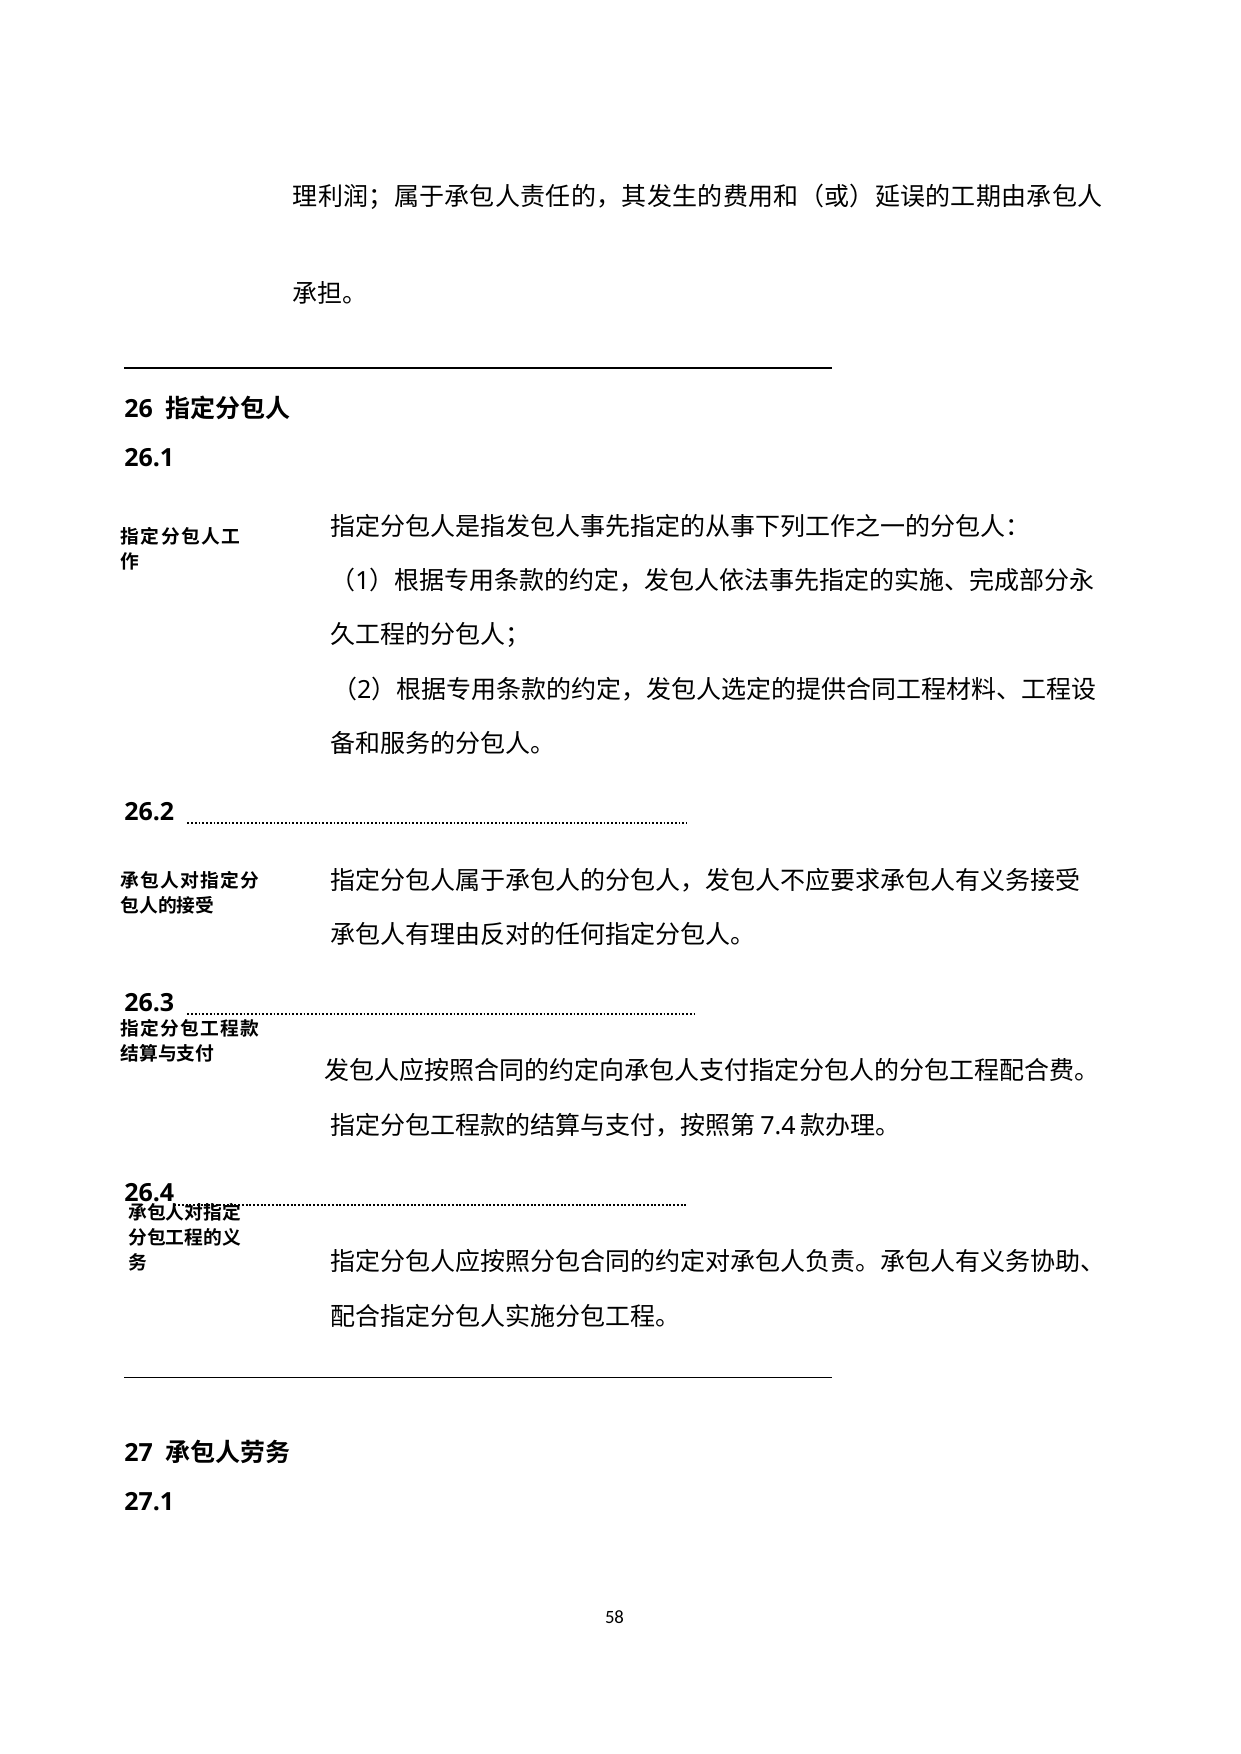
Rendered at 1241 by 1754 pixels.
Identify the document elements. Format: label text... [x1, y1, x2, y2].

text 27 承包人劳务 [124, 1432, 1104, 1468]
text 26.4 [124, 1159, 1104, 1224]
text （2）根据专用条款的约定，发包人选定的提供合同工程材料、工程设备和服务的分包人。 [330, 669, 1104, 760]
text 指定分包人属于承包人的分包人，发包人不应要求承包人有义务接受承包人有理由反对的任何指定分包人。 [330, 860, 1104, 951]
text 发包人应按照合同的约定向承包人支付指定分包人的分包工程配合费。 [124, 1051, 1104, 1087]
text 26.1 [124, 424, 1104, 489]
text （1）根据专用条款的约定，发包人依法事先指定的实施、完成部分永久工程的分包人； [330, 561, 1104, 651]
text 27.1 [124, 1468, 1104, 1533]
text 26 指定分包人 [124, 388, 1129, 424]
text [293, 162, 1104, 324]
text 指定分包人应按照分包合同的约定对承包人负责。承包人有义务协助、配合指定分包人实施分包工程。 [330, 1242, 1104, 1332]
text 指定分包工程款的结算与支付，按照第7.4款办理。 [330, 1105, 1104, 1141]
text 26.2 [124, 778, 1104, 843]
text 26.3 [124, 969, 1104, 1034]
text 指定分包人是指发包人事先指定的从事下列工作之一的分包人： [330, 506, 1104, 542]
